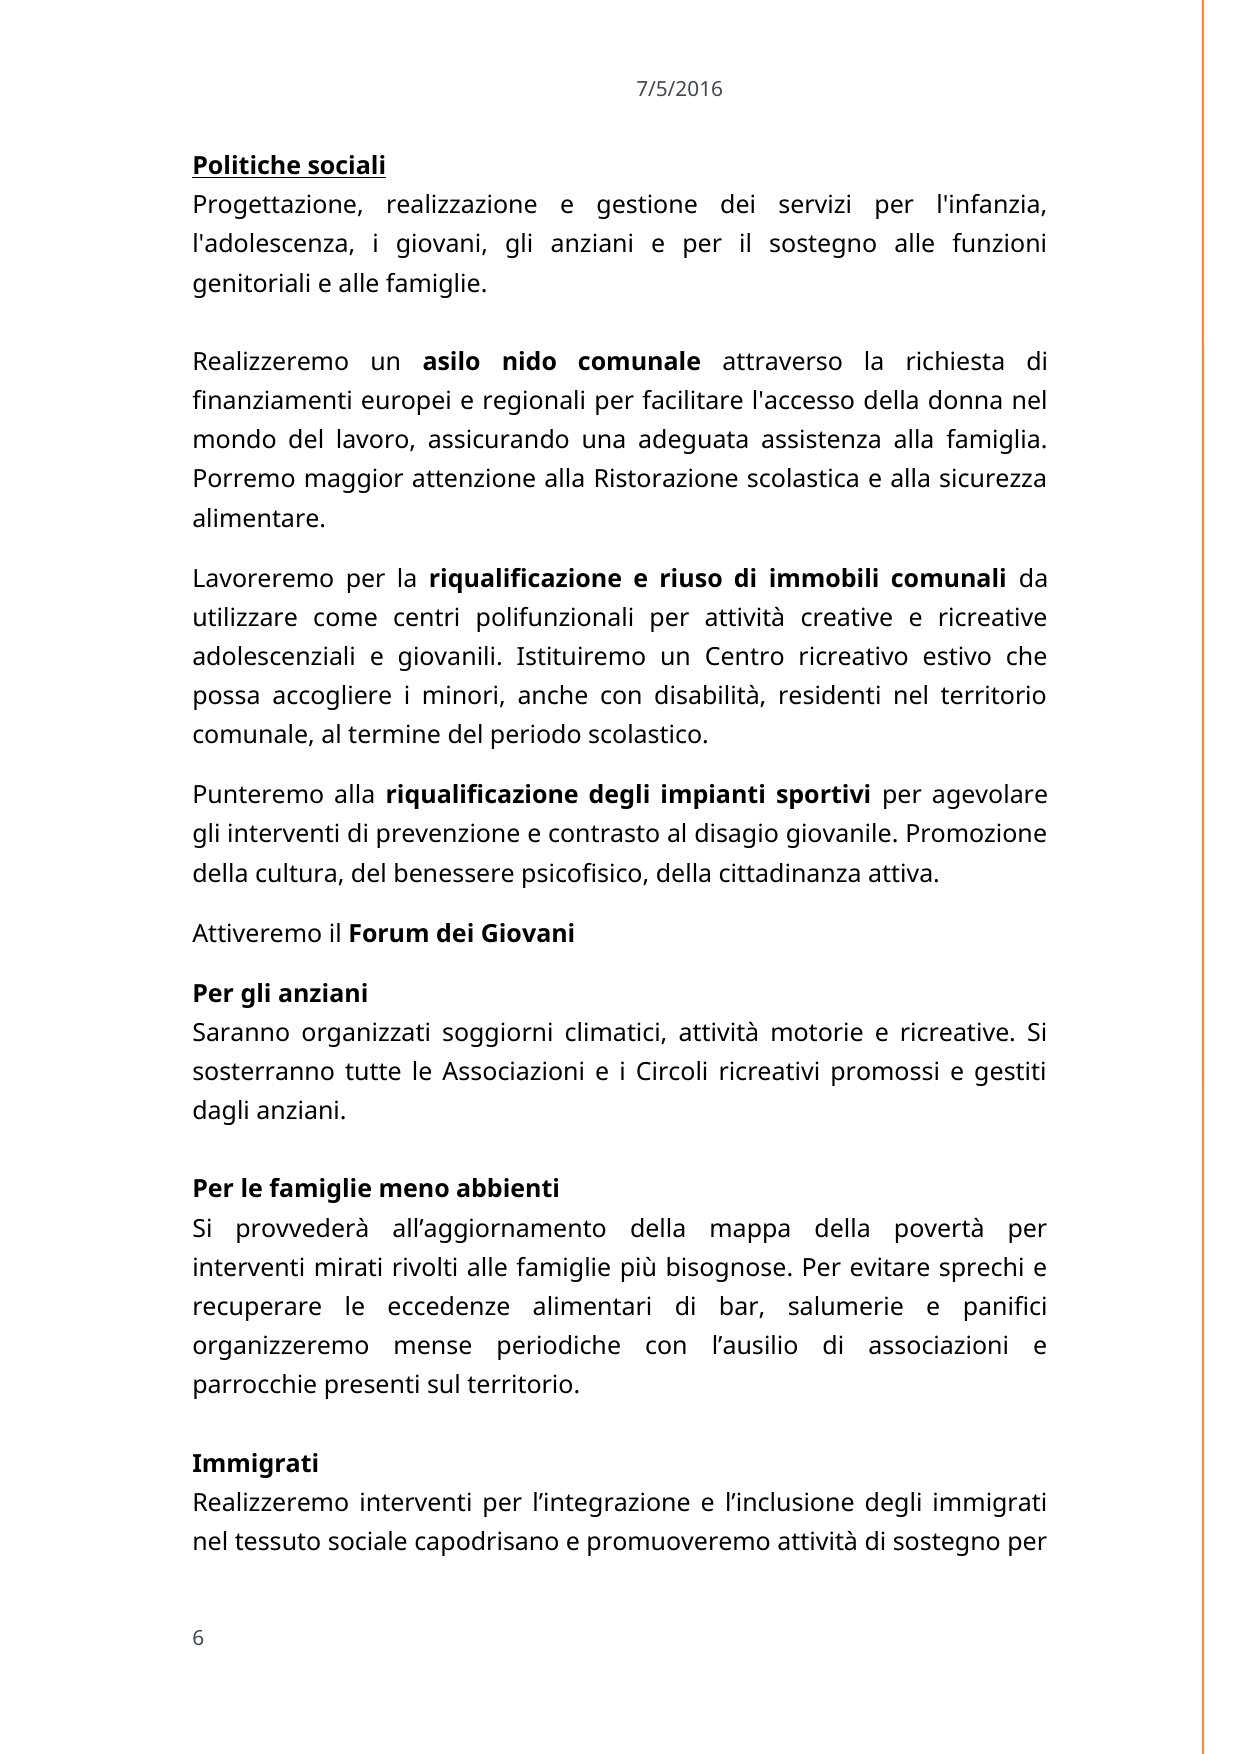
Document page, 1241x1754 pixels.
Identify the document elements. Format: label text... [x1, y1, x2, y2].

text Saranno organizzati soggiorni climatici, attività motorie e ricreative. Si sosterranno tutte le Associazioni e i Circoli ricreativi promossi e gestiti dagli anziani. [192, 1014, 1048, 1127]
text Progettazione, realizzazione e gestione dei servizi per l'infanzia, l'adolescenza, i giovani, gli anziani e per il sostegno alle funzioni genitoriali e alle famiglie. [192, 187, 1048, 299]
text Punteremo alla riqualificazione degli impianti sportivi per agevolare gli interventi di prevenzione e contrasto al disagio giovanile. Promozione della cultura, del benessere psicofisico, della cittadinanza attiva. [192, 777, 1048, 889]
text Lavoreremo per la riqualificazione e riuso di immobili comunali da utilizzare come centri polifunzionali per attività creative e ricreative adolescenziali e giovanili. Istituiremo un Centro ricreativo estivo che possa accogliere i minori, anche con disabilità, residenti nel territorio comunale, al termine del periodo scolastico. [192, 560, 1048, 751]
text Realizzeremo un asilo nido comunale attraverso la richiesta di finanziamenti europei e regionali per facilitare l'accesso della donna nel mondo del lavoro, assicurando una adeguata assistenza alla famiglia. Porremo maggior attenzione alla Ristorazione scolastica e alla sicurezza alimentare. [192, 343, 1048, 534]
text Per gli anziani [192, 975, 1048, 1009]
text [192, 1484, 1048, 1558]
text Si provvederà all’aggiornamento della mappa della povertà per interventi mirati rivolti alle famiglie più bisognose. Per evitare sprechi e recuperare le eccedenze alimentari di bar, salumerie e panifici organizzeremo mense periodiche con l’ausilio di associazioni e parrocchie presenti sul territorio. [192, 1210, 1048, 1401]
text Attiveremo il Forum dei Giovani [192, 915, 1048, 949]
text Politiche sociali [192, 148, 1048, 182]
text Per le famiglie meno abbienti [192, 1171, 1048, 1205]
text Immigrati [192, 1445, 1048, 1479]
